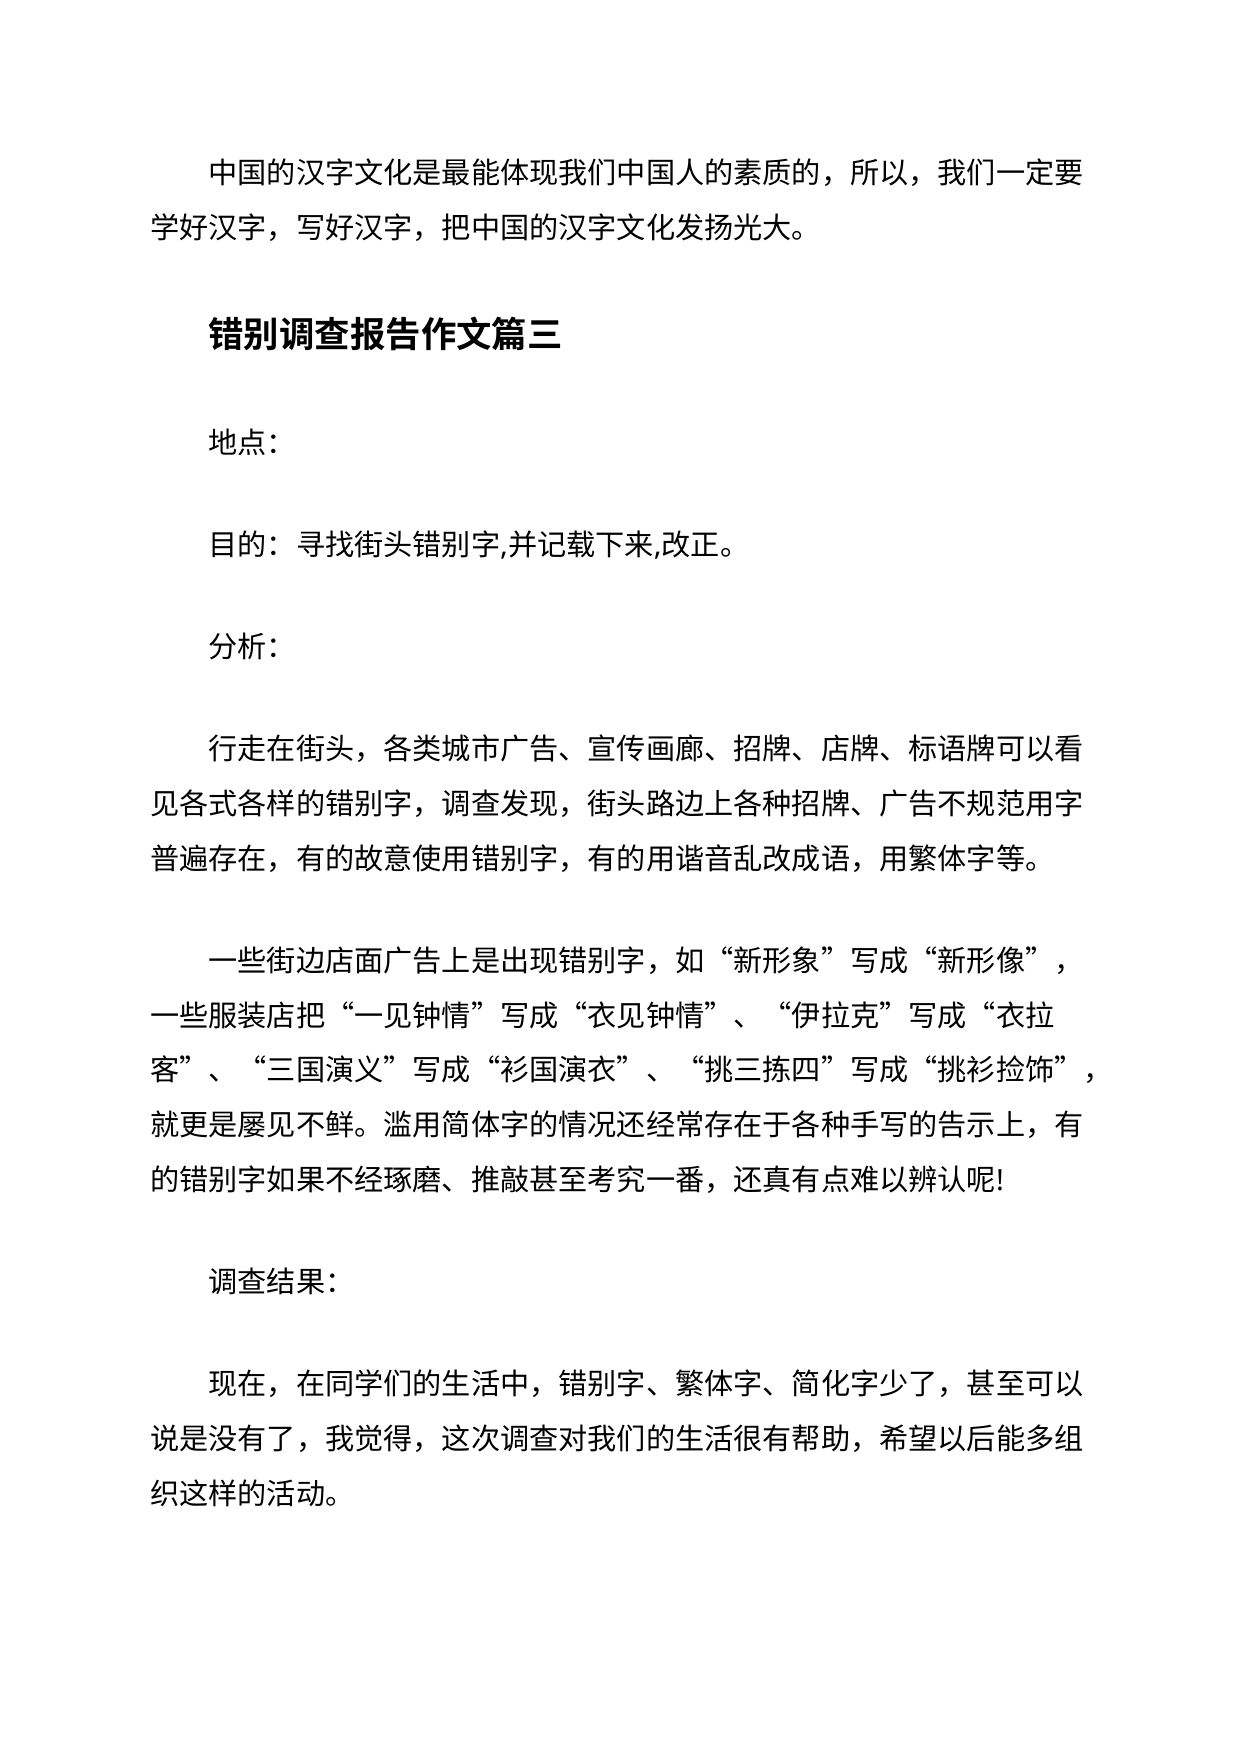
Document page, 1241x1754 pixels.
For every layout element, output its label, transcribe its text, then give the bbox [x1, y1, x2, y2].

text 错别调查报告作文篇三 [150, 307, 1090, 358]
text 目的：寻找街头错别字,并记载下来,改正。 [150, 522, 1090, 564]
text 现在，在同学们的生活中，错别字、繁体字、简化字少了，甚至可以说是没有了，我觉得，这次调查对我们的生活很有帮助，希望以后能多组织这样的活动。 [150, 1361, 1090, 1513]
text 地点： [150, 420, 1090, 462]
text 分析： [150, 624, 1090, 666]
text 调查结果： [150, 1259, 1090, 1301]
text 一些街边店面广告上是出现错别字，如“新形象”写成“新形像”，一些服装店把“一见钟情”写成“衣见钟情”、“伊拉克”写成“衣拉客”、“三国演义”写成“衫国演衣”、“挑三拣四”写成“挑衫捡饰”，就更是屡见不鲜。滥用简体字的情况还经常存在于各种手写的告示上，有的错别字如果不经琢磨、推敲甚至考究一番，还真有点难以辨认呢! [150, 937, 1090, 1199]
text 中国的汉字文化是最能体现我们中国人的素质的，所以，我们一定要学好汉字，写好汉字，把中国的汉字文化发扬光大。 [150, 150, 1090, 247]
text 行走在街头，各类城市广告、宣传画廊、招牌、店牌、标语牌可以看见各式各样的错别字，调查发现，街头路边上各种招牌、广告不规范用字普遍存在，有的故意使用错别字，有的用谐音乱改成语，用繁体字等。 [150, 726, 1090, 878]
